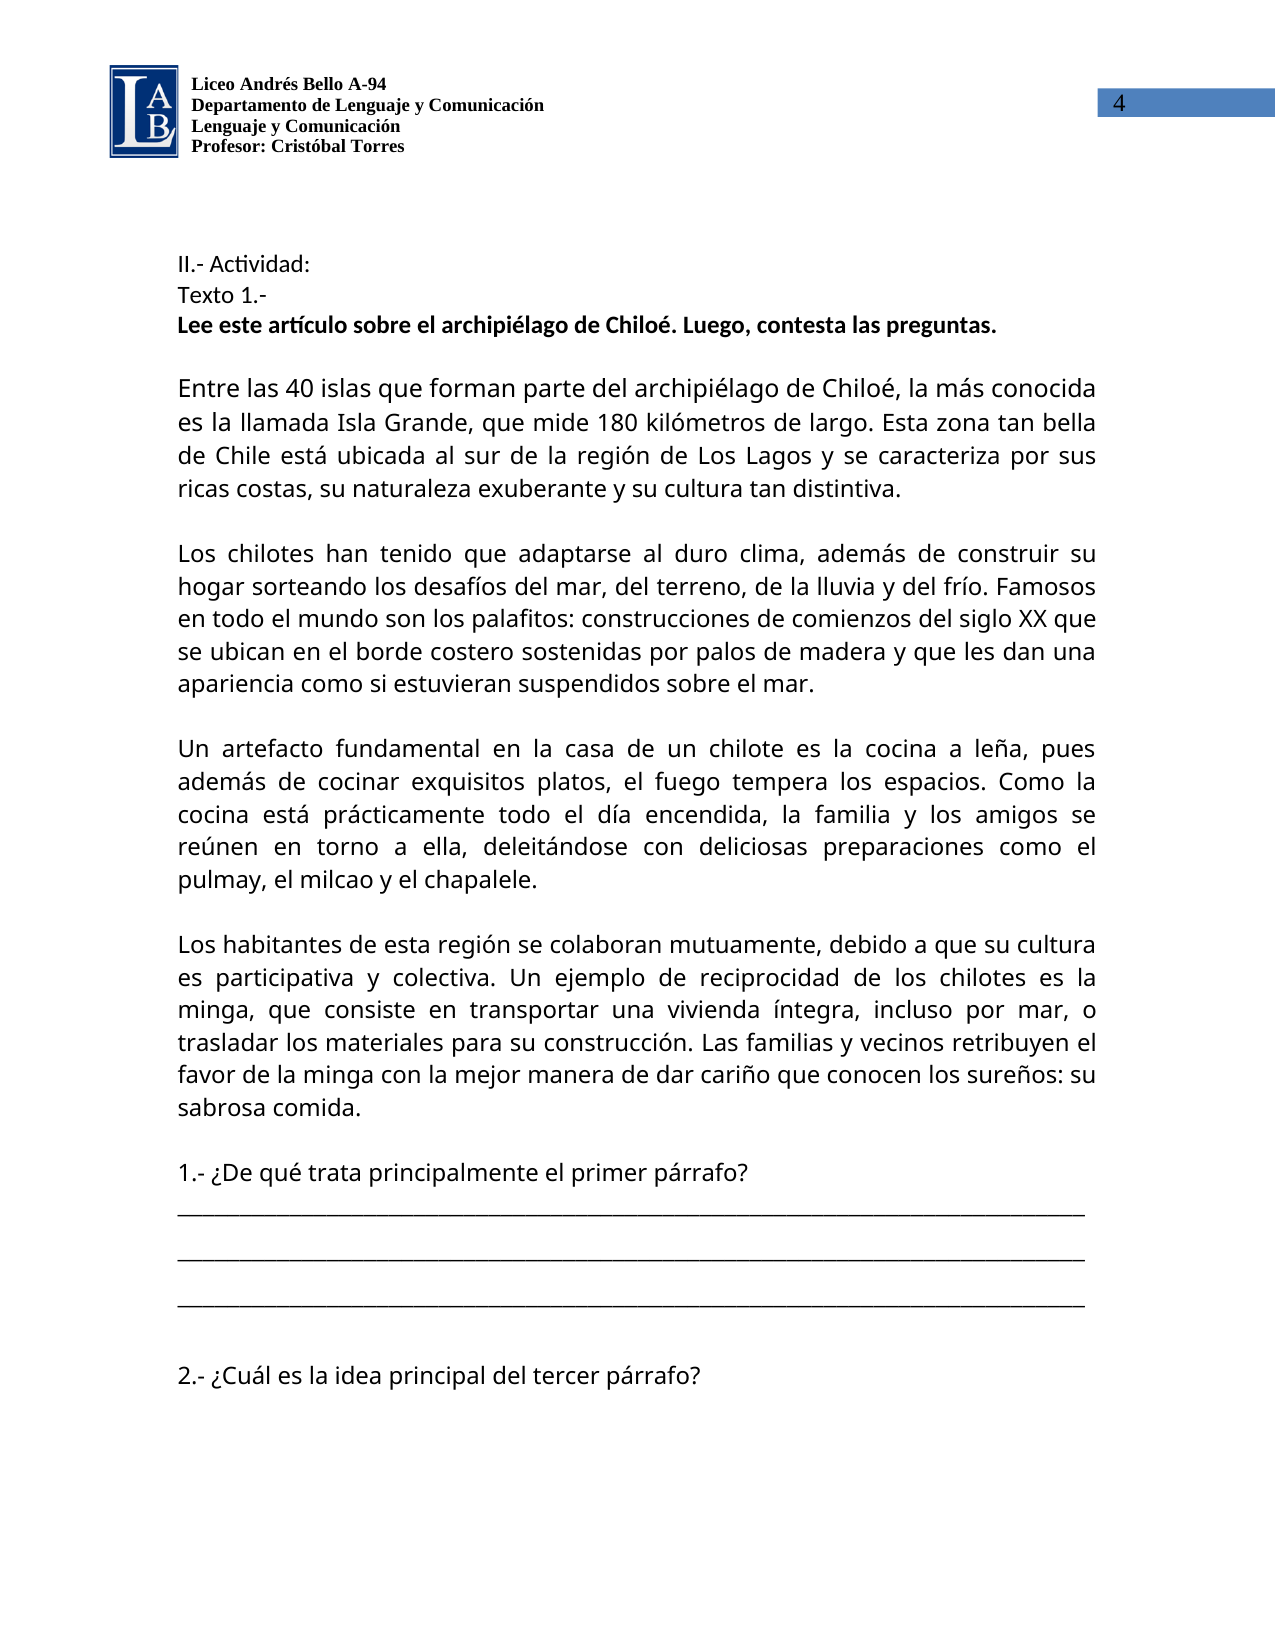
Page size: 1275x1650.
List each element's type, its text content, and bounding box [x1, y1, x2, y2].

text 2.- ¿Cuál es la idea principal del tercer párrafo? [177, 1358, 1098, 1391]
text Texto 1.- [177, 279, 1098, 310]
text Entre las 40 islas que forman parte del archipiélago de Chiloé, la más conocida es la llamada Isla Grande, que mide 180 kilómetros de largo. Esta zona tan bella de Chile está ubicada al sur de la región de Los Lagos y se caracteriza por sus ricas costas, su naturaleza exuberante y su cultura tan distintiva. [177, 371, 1098, 504]
text Los habitantes de esta región se colaboran mutuamente, debido a que su cultura es participativa y colectiva. Un ejemplo de reciprocidad de los chilotes es la minga, que consiste en transportar una vivienda íntegra, incluso por mar, o trasladar los materiales para su construcción. Las familias y vecinos retribuyen el favor de la minga con la mejor manera de dar cariño que conocen los sureños: su sabrosa comida. [177, 928, 1098, 1123]
text Lee este artículo sobre el archipiélago de Chiloé. Luego, contesta las preguntas. [177, 310, 1098, 340]
text Los chilotes han tenido que adaptarse al duro clima, además de construir su hogar sorteando los desafíos del mar, del terreno, de la lluvia y del frío. Famosos en todo el mundo son los palafitos: construcciones de comienzos del siglo XX que se ubican en el borde costero sostenidas por palos de madera y que les dan una apariencia como si estuvieran suspendidos sobre el mar. [177, 537, 1098, 700]
text Un artefacto fundamental en la casa de un chilote es la cocina a leña, pues además de cocinar exquisitos platos, el fuego tempera los espacios. Como la cocina está prácticamente todo el día encendida, la familia y los amigos se reúnen en torno a ella, deleitándose con deliciosas preparaciones como el pulmay, el milcao y el chapalele. [177, 732, 1098, 895]
text 1.- ¿De qué trata principalmente el primer párrafo? [177, 1156, 1098, 1189]
picture [109, 65, 179, 158]
text II.- Actividad: [177, 249, 1098, 279]
